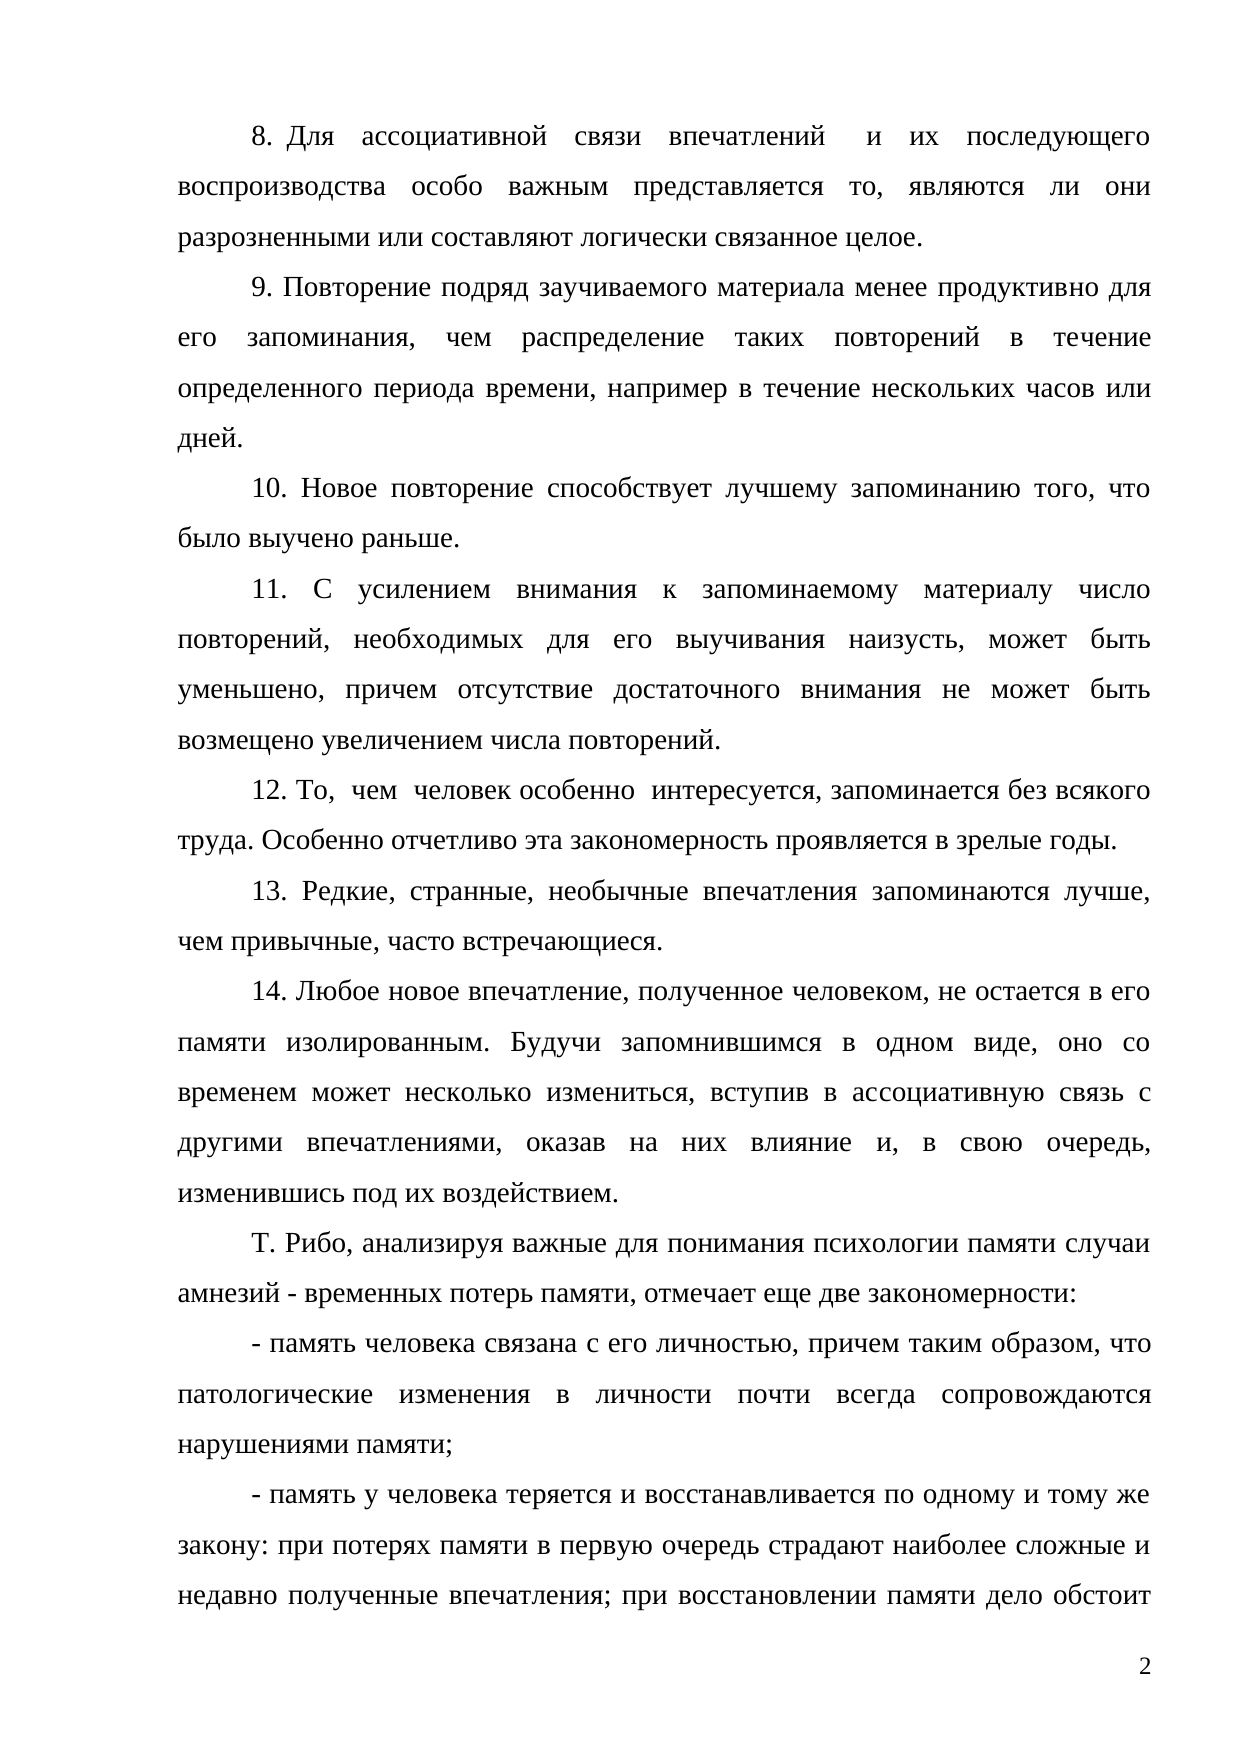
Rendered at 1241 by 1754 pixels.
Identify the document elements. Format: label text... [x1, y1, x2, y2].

text 9. Повторение подряд заучиваемого материала менее продуктивно для его запоминания, чем распределение таких повторений в течение определенного периода времени, например в течение нескольких часов или дней. [177, 269, 1152, 453]
text 13. Редкие, странные, необычные впечатления запоминаются лучше, чем привычные, часто встречающиеся. [177, 873, 1152, 957]
text 12. То, чем человек особенно интересуется, запоминается без всякого труда. Особенно отчетливо эта закономерность проявляется в зрелые годы. [177, 772, 1152, 856]
text 14. Любое новое впечатление, полученное человеком, не остается в его памяти изолированным. Будучи запомнившимся в одном виде, оно со временем может несколько измениться, вступив в ассоциативную связь с другими впечатлениями, оказав на них влияние и, в свою очередь, изменившись под их воздействием. [177, 973, 1152, 1208]
text 11. С усилением внимания к запоминаемому материалу число повторений, необходимых для его выучивания наизусть, может быть уменьшено, причем отсутствие достаточного внимания не может быть возмещено увеличением числа повторений. [177, 571, 1152, 755]
text Т. Рибо, анализируя важные для понимания психологии памяти случаи амнезий - временных потерь памяти, отмечает еще две закономерности: [177, 1225, 1152, 1309]
text - память человека связана с его личностью, причем таким образом, что патологические изменения в личности почти всегда сопровождаются нарушениями памяти; [177, 1326, 1152, 1460]
text 10. Новое повторение способствует лучшему запоминанию того, что было выучено раньше. [177, 470, 1152, 554]
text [177, 1477, 1152, 1611]
text 8. Для ассоциативной связи впечатлений и их последующего воспроизводства особо важным представляется то, являются ли они разрозненными или составляют логически связанное целое. [177, 118, 1152, 252]
